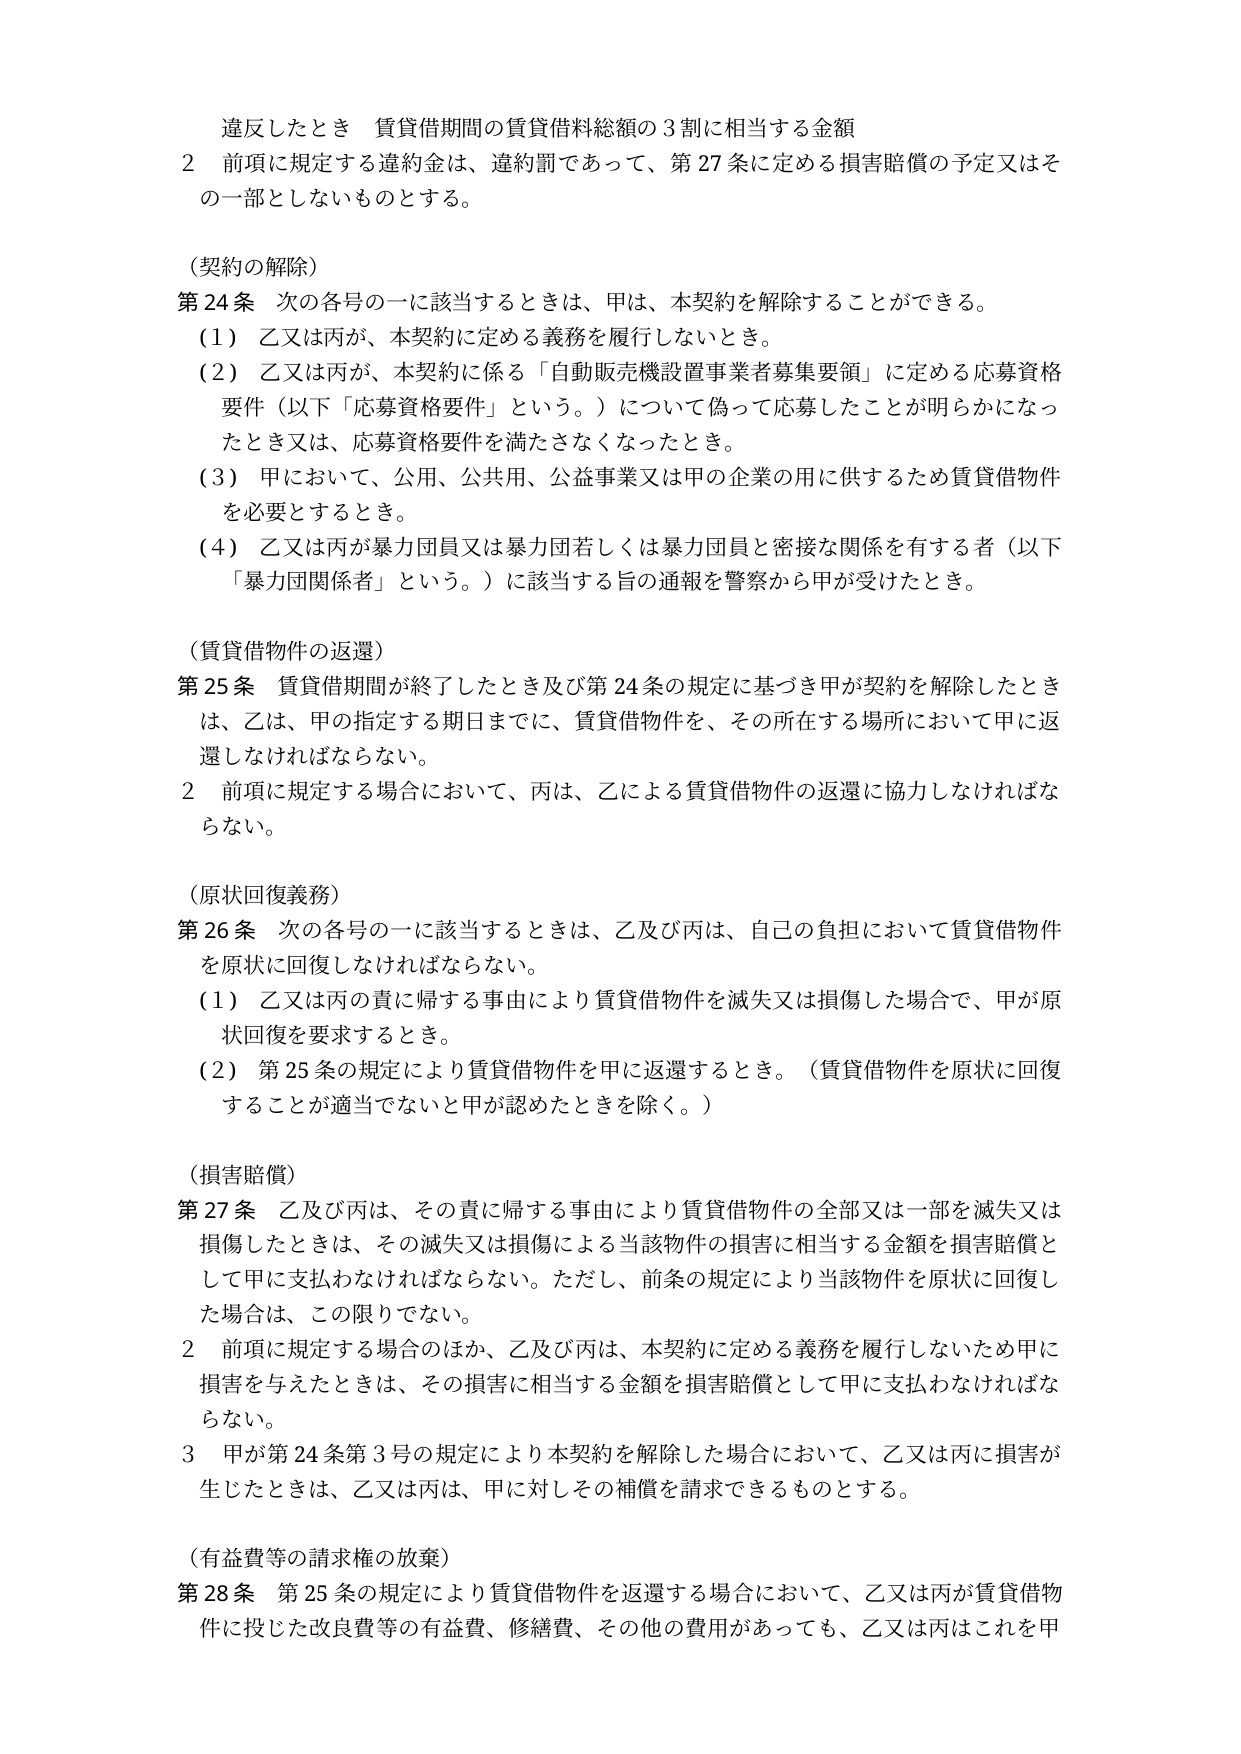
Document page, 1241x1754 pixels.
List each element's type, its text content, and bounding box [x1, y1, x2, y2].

text 第26条 次の各号の一に該当するときは、乙及び丙は、自己の負担において賃貸借物件を原状に回復しなければならない。 [177, 912, 1063, 982]
text （賃貸借物件の返還） [177, 633, 1063, 668]
text 第25条 賃貸借期間が終了したとき及び第24条の規定に基づき甲が契約を解除したときは、乙は、甲の指定する期日までに、賃貸借物件を、その所在する場所において甲に返還しなければならない。 [177, 668, 1063, 772]
text ２ 前項に規定する場合のほか、乙及び丙は、本契約に定める義務を履行しないため甲に損害を与えたときは、その損害に相当する金額を損害賠償として甲に支払わなければならない。 [177, 1331, 1063, 1435]
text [199, 109, 1063, 144]
text 第24条 次の各号の一に該当するときは、甲は、本契約を解除することができる。 [177, 284, 1063, 319]
text ２ 前項に規定する違約金は、違約罰であって、第27条に定める損害賠償の予定又はその一部としないものとする。 [177, 144, 1063, 214]
text (２) 第25条の規定により賃貸借物件を甲に返還するとき。（賃貸借物件を原状に回復することが適当でないと甲が認めたときを除く。） [199, 1051, 1063, 1121]
text (３) 甲において、公用、公共用、公益事業又は甲の企業の用に供するため賃貸借物件を必要とするとき。 [199, 458, 1063, 528]
text (１) 乙又は丙が、本契約に定める義務を履行しないとき。 [177, 319, 1063, 353]
text 第27条 乙及び丙は、その責に帰する事由により賃貸借物件の全部又は一部を滅失又は損傷したときは、その滅失又は損傷による当該物件の損害に相当する金額を損害賠償として甲に支払わなければならない。ただし、前条の規定により当該物件を原状に回復した場合は、この限りでない。 [177, 1191, 1063, 1331]
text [177, 1575, 1063, 1645]
text ２ 前項に規定する場合において、丙は、乙による賃貸借物件の返還に協力しなければならない。 [177, 772, 1063, 842]
text (２) 乙又は丙が、本契約に係る「自動販売機設置事業者募集要領」に定める応募資格要件（以下「応募資格要件」という。）について偽って応募したことが明らかになったとき又は、応募資格要件を満たさなくなったとき。 [199, 353, 1063, 458]
text ３ 甲が第24条第３号の規定により本契約を解除した場合において、乙又は丙に損害が生じたときは、乙又は丙は、甲に対しその補償を請求できるものとする。 [177, 1435, 1063, 1505]
text （契約の解除） [177, 249, 1063, 284]
text (１) 乙又は丙の責に帰する事由により賃貸借物件を滅失又は損傷した場合で、甲が原状回復を要求するとき。 [199, 982, 1063, 1051]
text (４) 乙又は丙が暴力団員又は暴力団若しくは暴力団員と密接な関係を有する者（以下「暴力団関係者」という。）に該当する旨の通報を警察から甲が受けたとき。 [199, 528, 1063, 598]
text （原状回復義務） [177, 877, 1063, 912]
text （損害賠償） [177, 1156, 1063, 1191]
text （有益費等の請求権の放棄） [177, 1540, 1063, 1575]
